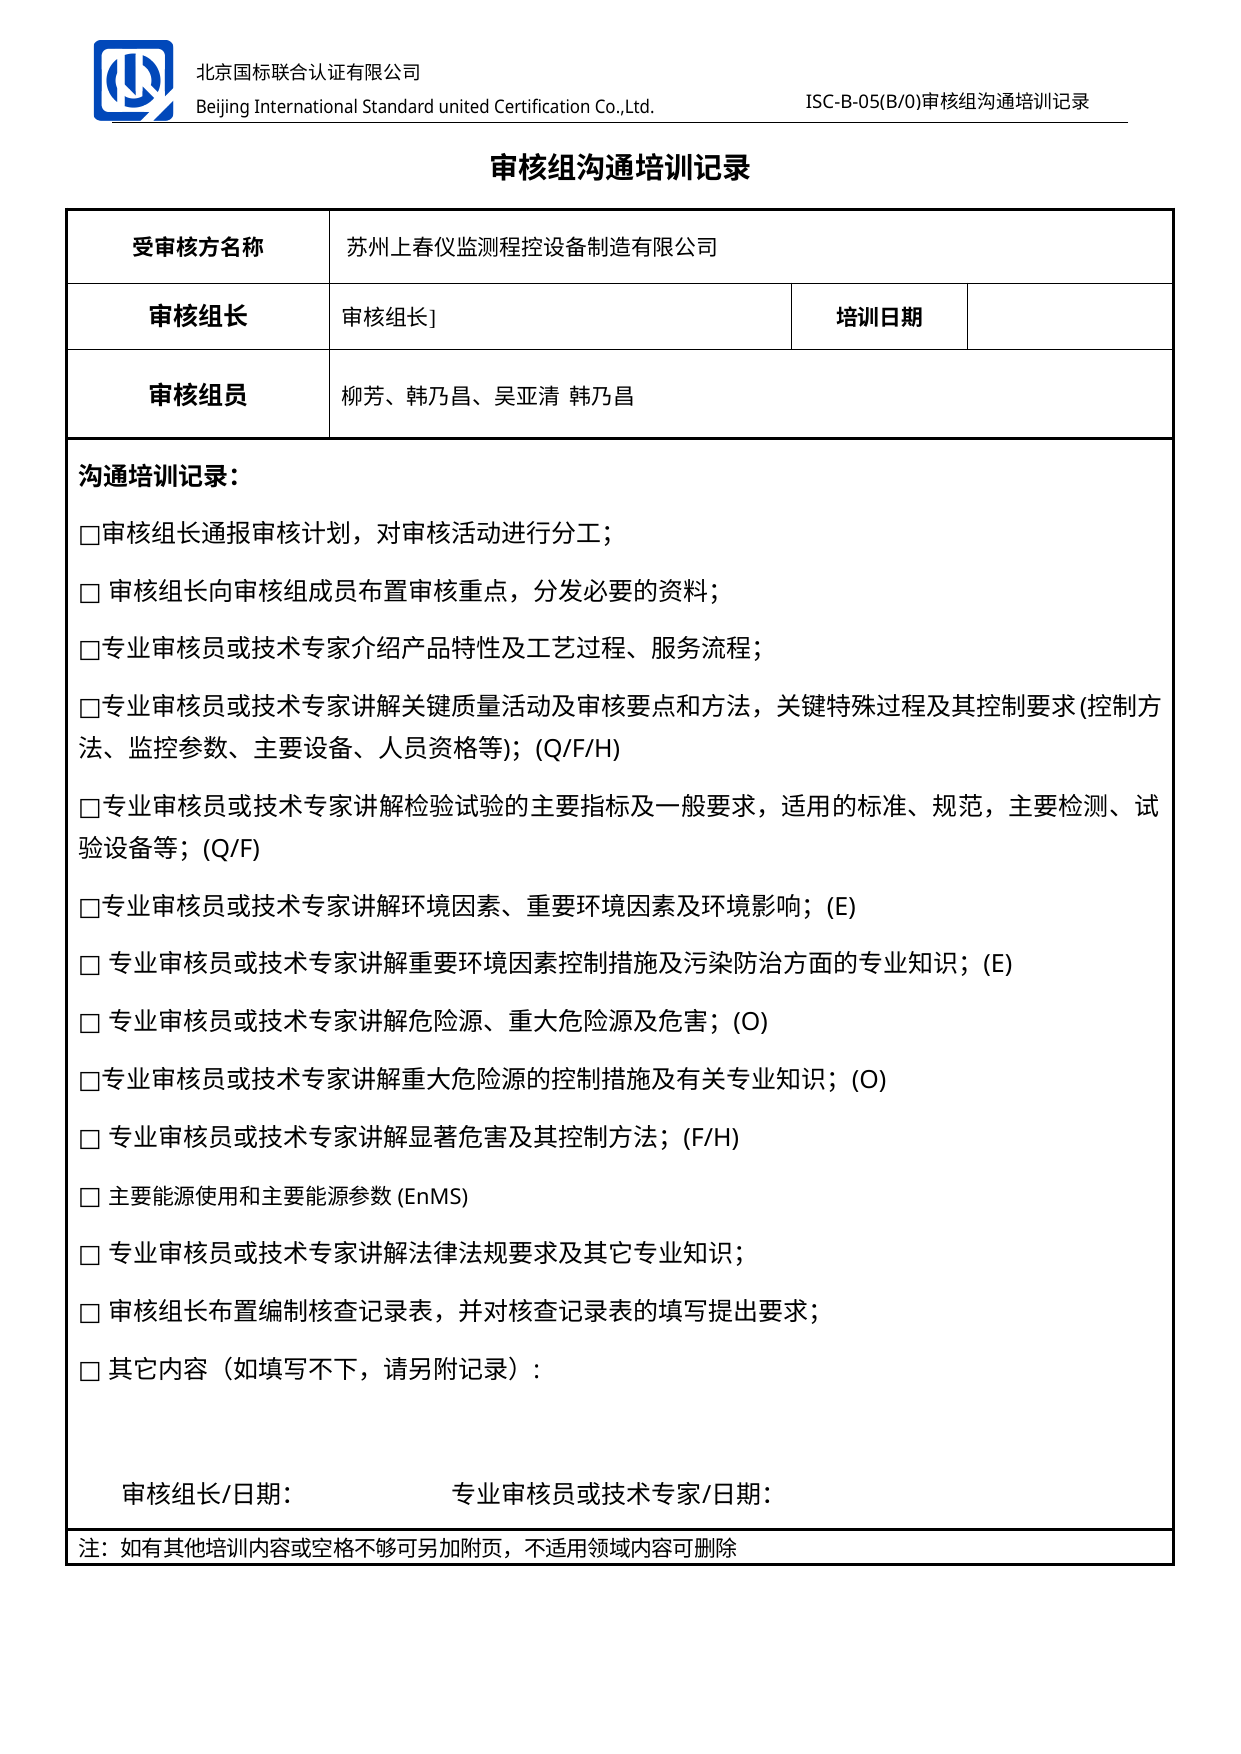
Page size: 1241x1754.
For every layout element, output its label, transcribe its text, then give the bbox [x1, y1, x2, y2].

table_header 受审核方名称 [68, 211, 329, 282]
table_cell 柳芳、韩乃昌、吴亚清 韩乃昌 [330, 350, 1172, 437]
table_cell 培训日期 [792, 284, 967, 349]
table_cell 审核组长] [330, 284, 791, 349]
table_cell 沟通培训记录： □审核组长通报审核计划，对审核活动进行分工； □ 审核组长向审核组成员布置审核重点，分发必要的资料； □专业审核员或技术专家介绍产品特性及工艺过程、服务流程； □专业审核员或技术专家讲解关键质量活动及审核要点和方法，关键特殊过程及其控制要求(控制方法、监控参数、主要设备、人员资格等)；(Q/F/H) □专业审核员或技术专家讲解检验试验的主要指标及一般要求，适用的标准、规范，主要检测、试验设备等；(Q/F) □专业审核员或技术专家讲解环境因素、重要环境因素及环境影响；(E) □ 专业审核员或技术专家讲解重要环境因素控制措施及污染防治方面的专业知识；(E) □ 专业审核员或技术专家讲解危险源、重大危险源及危害；(O) □专业审核员或技术专家讲解重大危险源的控制措施及有关专业知识；(O) □ 专业审核员或技术专家讲解显著危害及其控制方法；(F/H) □ 主要能源使用和主要能源参数 (EnMS) □ 专业审核员或技术专家讲解法律法规要求及其它专业知识； □ 审核组长布置编制核查记录表，并对核查记录表的填写提出要求； □ 其它内容（如填写不下，请另附记录）: 审核组长/日期： 专业审核员或技术专家/日期： [68, 440, 1172, 1528]
table_cell 审核组员 [68, 350, 329, 437]
table_cell [968, 284, 1172, 349]
table_cell 注：如有其他培训内容或空格不够可另加附页，不适用领域内容可删除 [68, 1531, 1172, 1563]
table_cell 审核组长 [68, 284, 329, 349]
picture [93, 40, 174, 121]
table_header 苏州上春仪监测程控设备制造有限公司 [330, 211, 1172, 282]
text 审核组沟通培训记录 [112, 144, 1128, 186]
